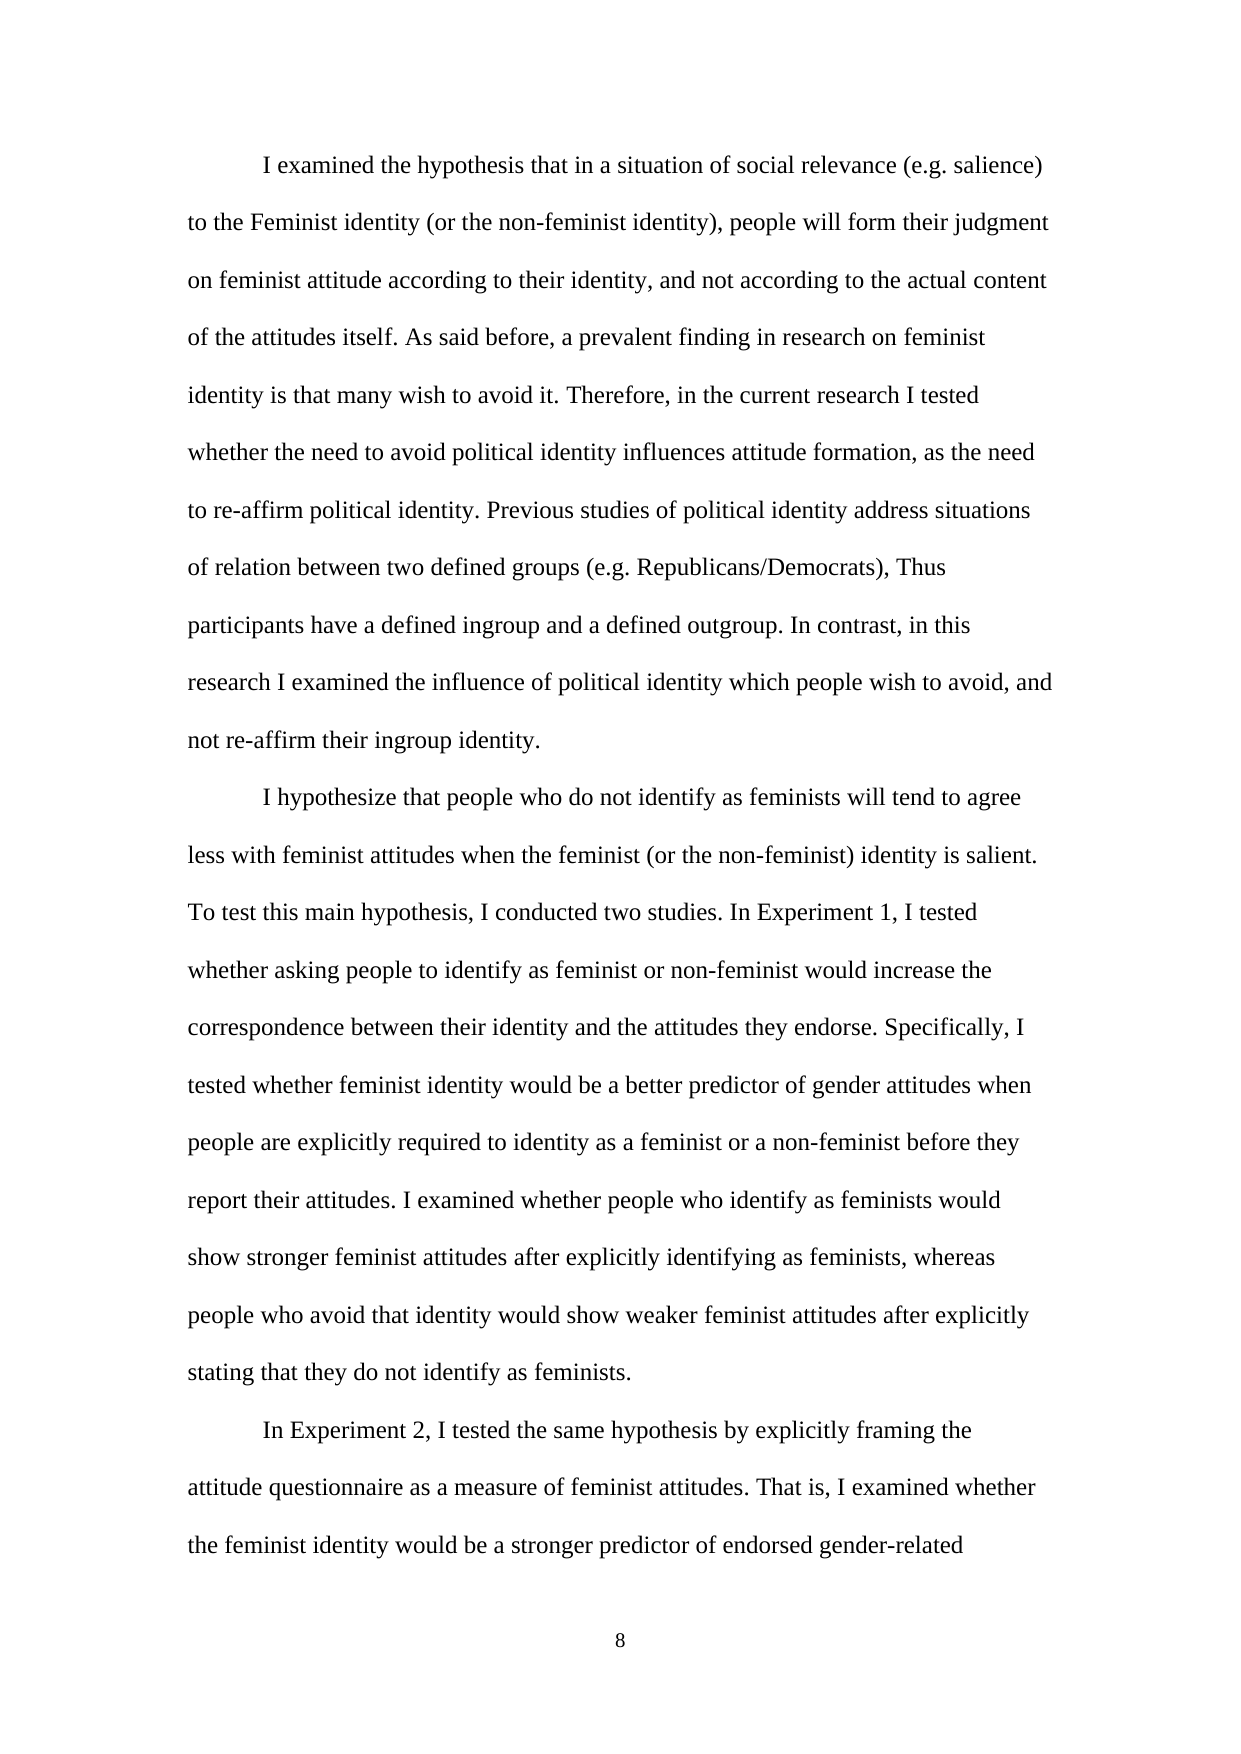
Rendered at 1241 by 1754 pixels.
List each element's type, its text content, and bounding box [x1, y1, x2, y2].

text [187, 1415, 1050, 1559]
text I hypothesize that people who do not identify as feminists will tend to agree less with feminist attitudes when the feminist (or the non-feminist) identity is salient. To test this main hypothesis, I conducted two studies. In Experiment 1, I tested whether asking people to identify as feminist or non-feminist would increase the correspondence between their identity and the attitudes they endorse. Specifically, I tested whether feminist identity would be a better predictor of gender attitudes when people are explicitly required to identity as a feminist or a non-feminist before they report their attitudes. I examined whether people who identify as feminists would show stronger feminist attitudes after explicitly identifying as feminists, whereas people who avoid that identity would show weaker feminist attitudes after explicitly stating that they do not identify as feminists. [187, 782, 1053, 1386]
text I examined the hypothesis that in a situation of social relevance (e.g. salience) to the Feminist identity (or the non-feminist identity), people will form their judgment on feminist attitude according to their identity, and not according to the actual content of the attitudes itself. As said before, a prevalent finding in research on feminist identity is that many wish to avoid it. Therefore, in the current research I tested whether the need to avoid political identity influences attitude formation, as the need to re-affirm political identity. Previous studies of political identity address situations of relation between two defined groups (e.g. Republicans/Democrats), Thus participants have a defined ingroup and a defined outgroup. In contrast, in this research I examined the influence of political identity which people wish to avoid, and not re-affirm their ingroup identity. [187, 150, 1053, 754]
